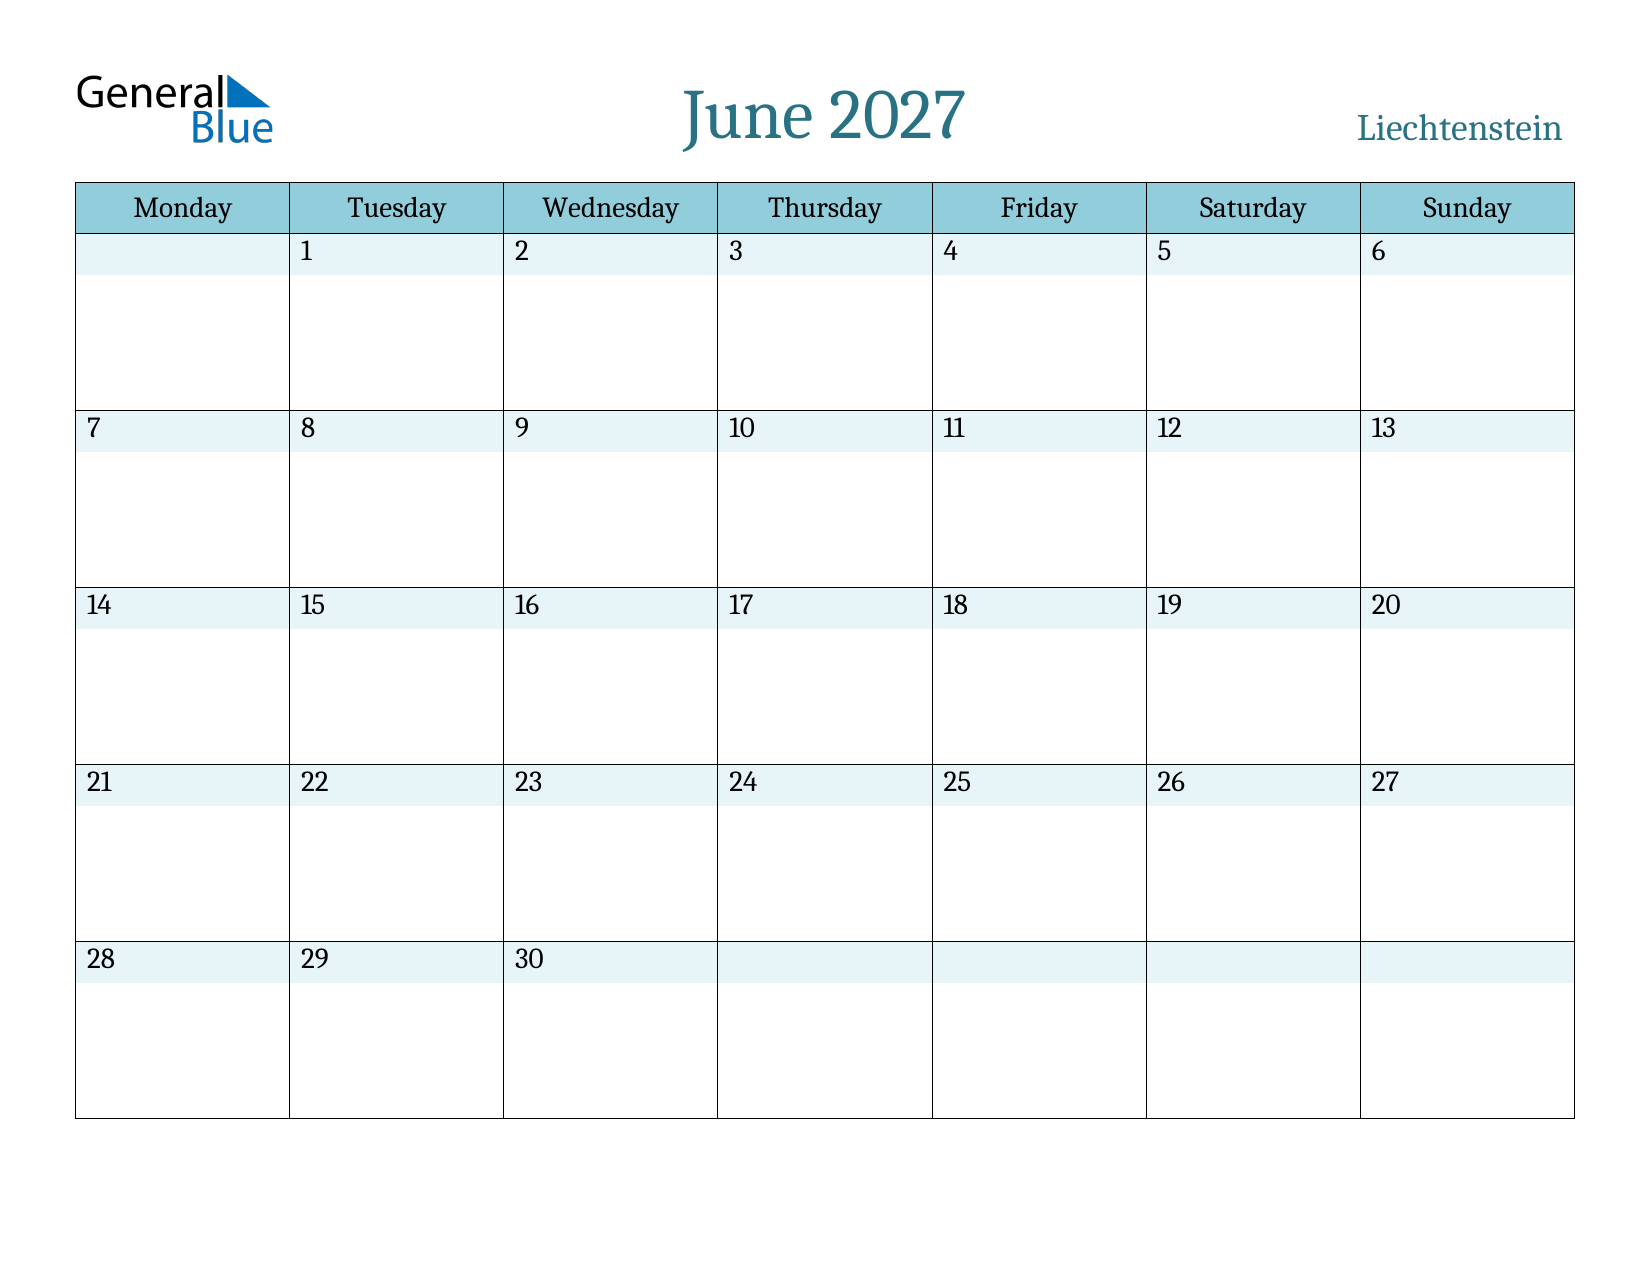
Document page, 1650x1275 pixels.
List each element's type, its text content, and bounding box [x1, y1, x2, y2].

table_cell [1361, 983, 1574, 1118]
table_cell 16 [504, 588, 717, 629]
table_cell 15 [290, 588, 503, 629]
table_cell 18 [933, 588, 1146, 629]
table_cell [1147, 806, 1360, 941]
table_cell 21 [76, 765, 289, 806]
table_cell [718, 629, 932, 764]
table_cell [718, 983, 932, 1118]
table_cell [718, 806, 932, 941]
table_cell 11 [933, 411, 1146, 452]
table_cell Thursday [718, 183, 932, 233]
table_cell [504, 983, 717, 1118]
table_cell 24 [718, 765, 932, 806]
table_cell 6 [1361, 234, 1574, 275]
table_cell [1147, 452, 1360, 587]
table_cell [1361, 942, 1574, 983]
table_cell [504, 275, 717, 410]
table_cell 13 [1361, 411, 1574, 452]
table_cell [76, 806, 289, 941]
table_cell 20 [1361, 588, 1574, 629]
table_cell [1147, 629, 1360, 764]
table_cell 7 [76, 411, 289, 452]
table_cell [76, 629, 289, 764]
table_cell 5 [1147, 234, 1360, 275]
table_cell Wednesday [504, 183, 717, 233]
table_cell Friday [933, 183, 1146, 233]
table_cell Tuesday [290, 183, 503, 233]
table_cell [718, 275, 932, 410]
table_cell [504, 806, 717, 941]
table_cell 14 [76, 588, 289, 629]
table_cell [1361, 275, 1574, 410]
table_cell [76, 452, 289, 587]
table_cell 25 [933, 765, 1146, 806]
table_cell 17 [718, 588, 932, 629]
table_cell [933, 806, 1146, 941]
table_cell 3 [718, 234, 932, 275]
table_cell [290, 275, 503, 410]
table_cell 8 [290, 411, 503, 452]
table_cell [1147, 275, 1360, 410]
table_cell [1147, 983, 1360, 1118]
table_cell [504, 452, 717, 587]
table_cell 2 [504, 234, 717, 275]
table_cell Monday [76, 183, 289, 233]
table_cell 1 [290, 234, 503, 275]
table_cell 27 [1361, 765, 1574, 806]
table_cell 9 [504, 411, 717, 452]
table_cell [1361, 806, 1574, 941]
table_cell 23 [504, 765, 717, 806]
table_cell [933, 942, 1146, 983]
table_cell [76, 983, 289, 1118]
table_cell [718, 452, 932, 587]
table_cell 22 [290, 765, 503, 806]
table_cell 30 [504, 942, 717, 983]
table_cell [290, 806, 503, 941]
picture [77, 75, 273, 143]
table_cell Sunday [1361, 183, 1574, 233]
table_cell 19 [1147, 588, 1360, 629]
table_cell 4 [933, 234, 1146, 275]
table_cell [76, 234, 289, 275]
table_cell [76, 275, 289, 410]
table_cell 28 [76, 942, 289, 983]
table_cell [933, 275, 1146, 410]
table_cell [933, 629, 1146, 764]
table_header June 2027 [504, 75, 1146, 182]
table_cell 26 [1147, 765, 1360, 806]
table_cell [290, 983, 503, 1118]
table_cell 10 [718, 411, 932, 452]
table_cell [933, 983, 1146, 1118]
table_header [76, 75, 503, 182]
table_cell [504, 629, 717, 764]
table_cell 29 [290, 942, 503, 983]
table_cell [1361, 629, 1574, 764]
table_cell Saturday [1147, 183, 1360, 233]
table_cell [718, 942, 932, 983]
table_cell [290, 452, 503, 587]
table_cell [290, 629, 503, 764]
table_header Liechtenstein [1146, 75, 1574, 182]
table_cell [1147, 942, 1360, 983]
table_cell [1361, 452, 1574, 587]
table_cell 12 [1147, 411, 1360, 452]
table_cell [933, 452, 1146, 587]
